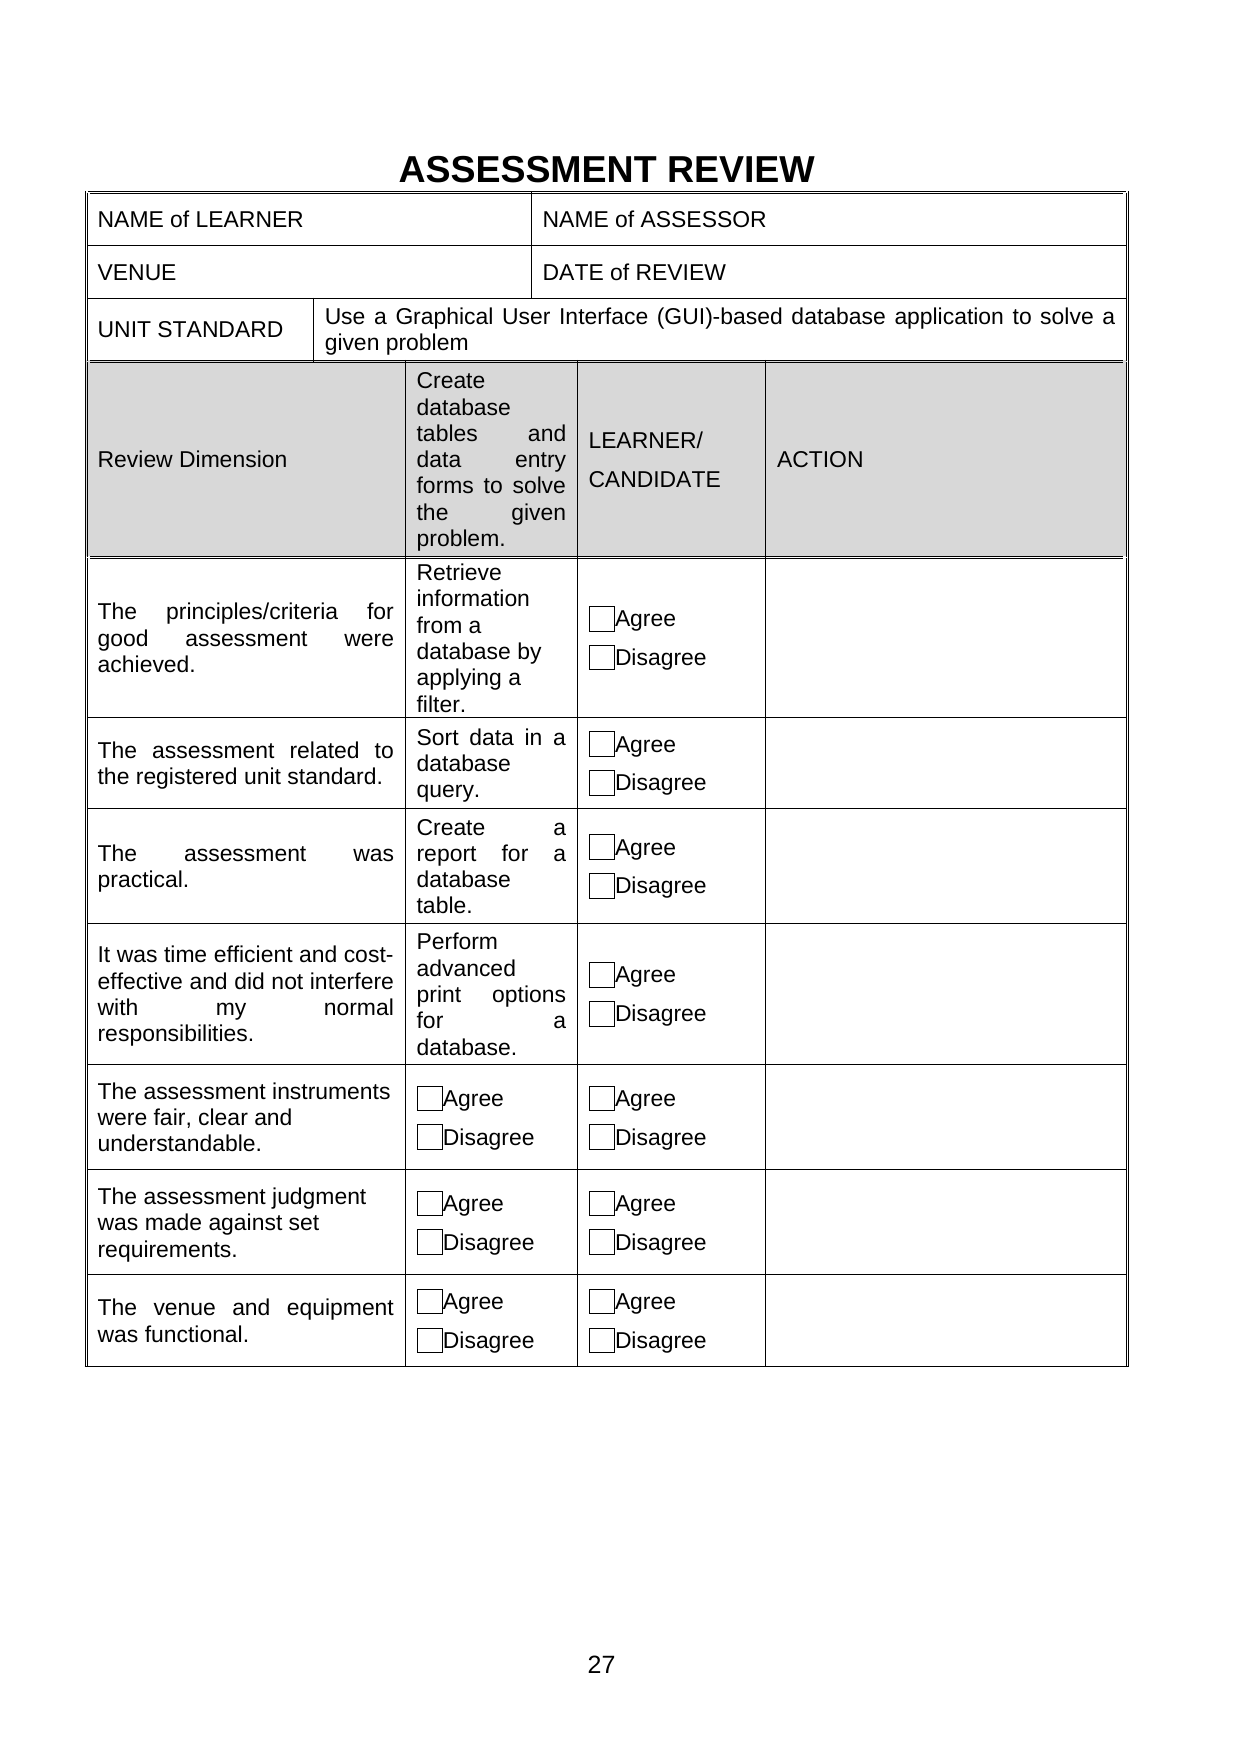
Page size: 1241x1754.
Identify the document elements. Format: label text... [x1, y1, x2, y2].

table_cell The assessment was practical. [88, 809, 405, 923]
table_cell Sort data in a database query. [406, 718, 577, 808]
table_cell Use a Graphical User Interface (GUI)-based database application to solve a given problem [314, 299, 1126, 360]
table_cell [766, 1170, 1126, 1274]
table_cell Perform advanced print options for a database. [406, 924, 577, 1064]
table_cell Agree Disagree [578, 809, 765, 923]
table_cell Retrieve information from a database by applying a filter. [406, 559, 577, 717]
table_cell The assessment related to the registered unit standard. [88, 718, 405, 808]
table_cell Agree Disagree [578, 1170, 765, 1274]
table_cell [766, 1065, 1126, 1169]
table_header ASSESSMENT REVIEW [86, 148, 1127, 191]
table_cell DATE of REVIEW [532, 246, 1126, 298]
table_cell Agree Disagree [578, 1065, 765, 1169]
table_cell NAME of LEARNER [88, 192, 531, 245]
table_cell Agree Disagree [578, 718, 765, 808]
table_cell LEARNER/ CANDIDATE [578, 363, 765, 556]
table_cell Agree Disagree [578, 559, 765, 717]
table_cell [766, 718, 1126, 808]
table_cell [766, 924, 1126, 1064]
table_cell It was time efficient and cost-effective and did not interfere with my normal responsibilities. [88, 924, 405, 1064]
table_cell Agree Disagree [406, 1170, 577, 1274]
table_cell Agree Disagree [406, 1275, 577, 1366]
table_cell UNIT STANDARD [88, 299, 313, 360]
table_cell The assessment instruments were fair, clear and understandable. [88, 1065, 405, 1169]
table_cell Agree Disagree [578, 924, 765, 1064]
table_cell NAME of ASSESSOR [532, 191, 1127, 245]
table_cell The principles/criteria for good assessment were achieved. [88, 556, 405, 717]
table_cell [766, 1275, 1126, 1366]
table_cell ACTION [766, 360, 1126, 556]
table_cell [766, 556, 1126, 717]
table_cell The assessment judgment was made against set requirements. [88, 1170, 405, 1274]
table_cell Create database tables and data entry forms to solve the given problem. [406, 363, 577, 556]
table_cell Create a report for a database table. [406, 809, 577, 923]
table_cell The venue and equipment was functional. [88, 1275, 405, 1366]
table_cell VENUE [88, 246, 531, 298]
table_cell Review Dimension [88, 360, 405, 556]
table_cell Agree Disagree [578, 1275, 765, 1366]
table_cell [766, 809, 1126, 923]
table_cell Agree Disagree [406, 1065, 577, 1169]
